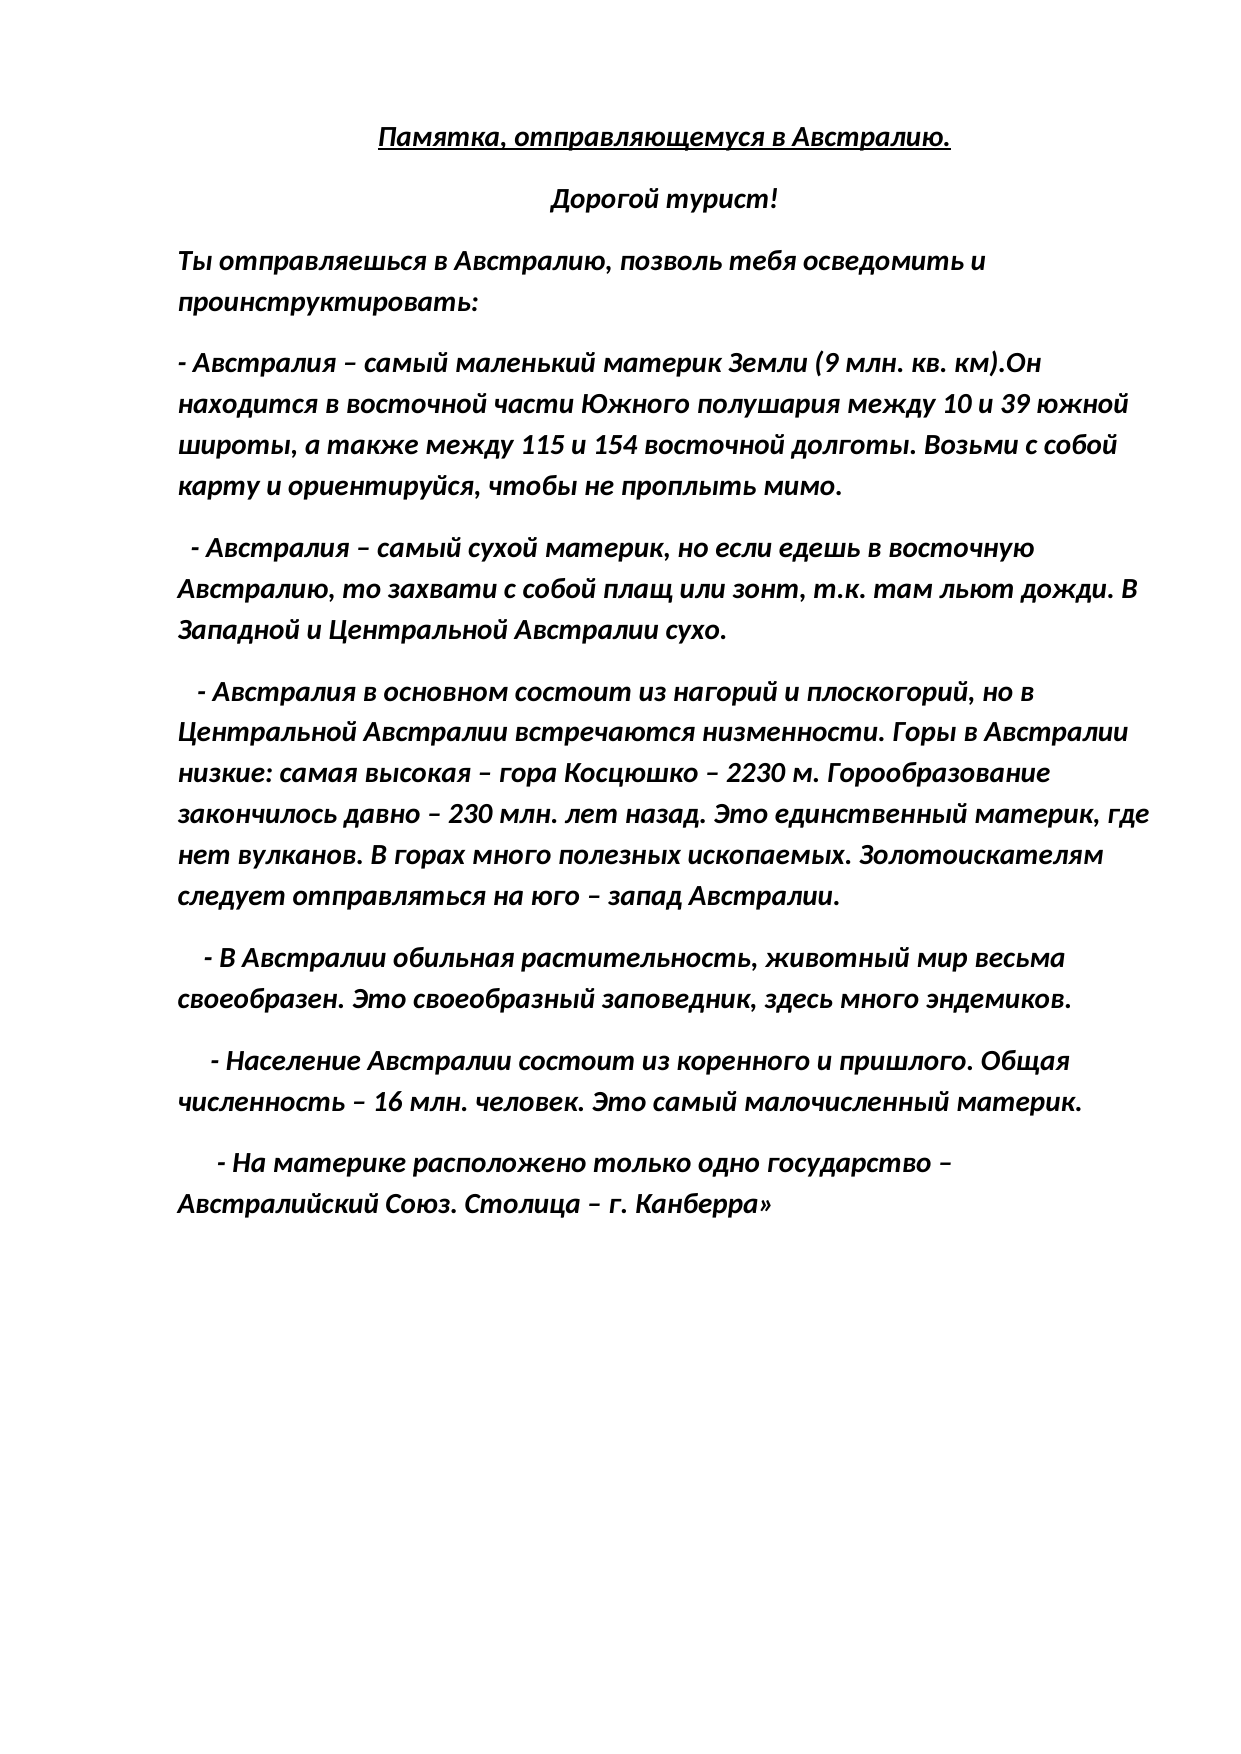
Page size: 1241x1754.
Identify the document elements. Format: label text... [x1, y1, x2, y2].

text Дорогой турист! [177, 180, 1152, 216]
text - Австралия – самый сухой материк, но если едешь в восточную Австралию, то захвати с собой плащ или зонт, т.к. там льют дожди. В Западной и Центральной Австралии сухо. [177, 529, 1152, 646]
text - На материке расположено только одно государство – Австралийский Союз. Столица – г. Канберра» [177, 1144, 1152, 1221]
text Памятка, отправляющемуся в Австралию. [177, 118, 1152, 154]
text - Население Австралии состоит из коренного и пришлого. Общая численность – 16 млн. человек. Это самый малочисленный материк. [177, 1042, 1152, 1118]
text - Австралия в основном состоит из нагорий и плоскогорий, но в Центральной Австралии встречаются низменности. Горы в Австралии низкие: самая высокая – гора Косцюшко – 2230 м. Горообразование закончилось давно – 230 млн. лет назад. Это единственный материк, где нет вулканов. В горах много полезных ископаемых. Золотоискателям следует отправляться на юго – запад Австралии. [177, 673, 1152, 913]
text Ты отправляешься в Австралию, позволь тебя осведомить и проинструктировать: [177, 242, 1152, 318]
text - В Австралии обильная растительность, животный мир весьма своеобразен. Это своеобразный заповедник, здесь много эндемиков. [177, 939, 1152, 1016]
text - Австралия – самый маленький материк Земли (9 млн. кв. км).Он находится в восточной части Южного полушария между 10 и 39 южной широты, а также между 115 и 154 восточной долготы. Возьми с собой карту и ориентируйся, чтобы не проплыть мимо. [177, 344, 1152, 503]
